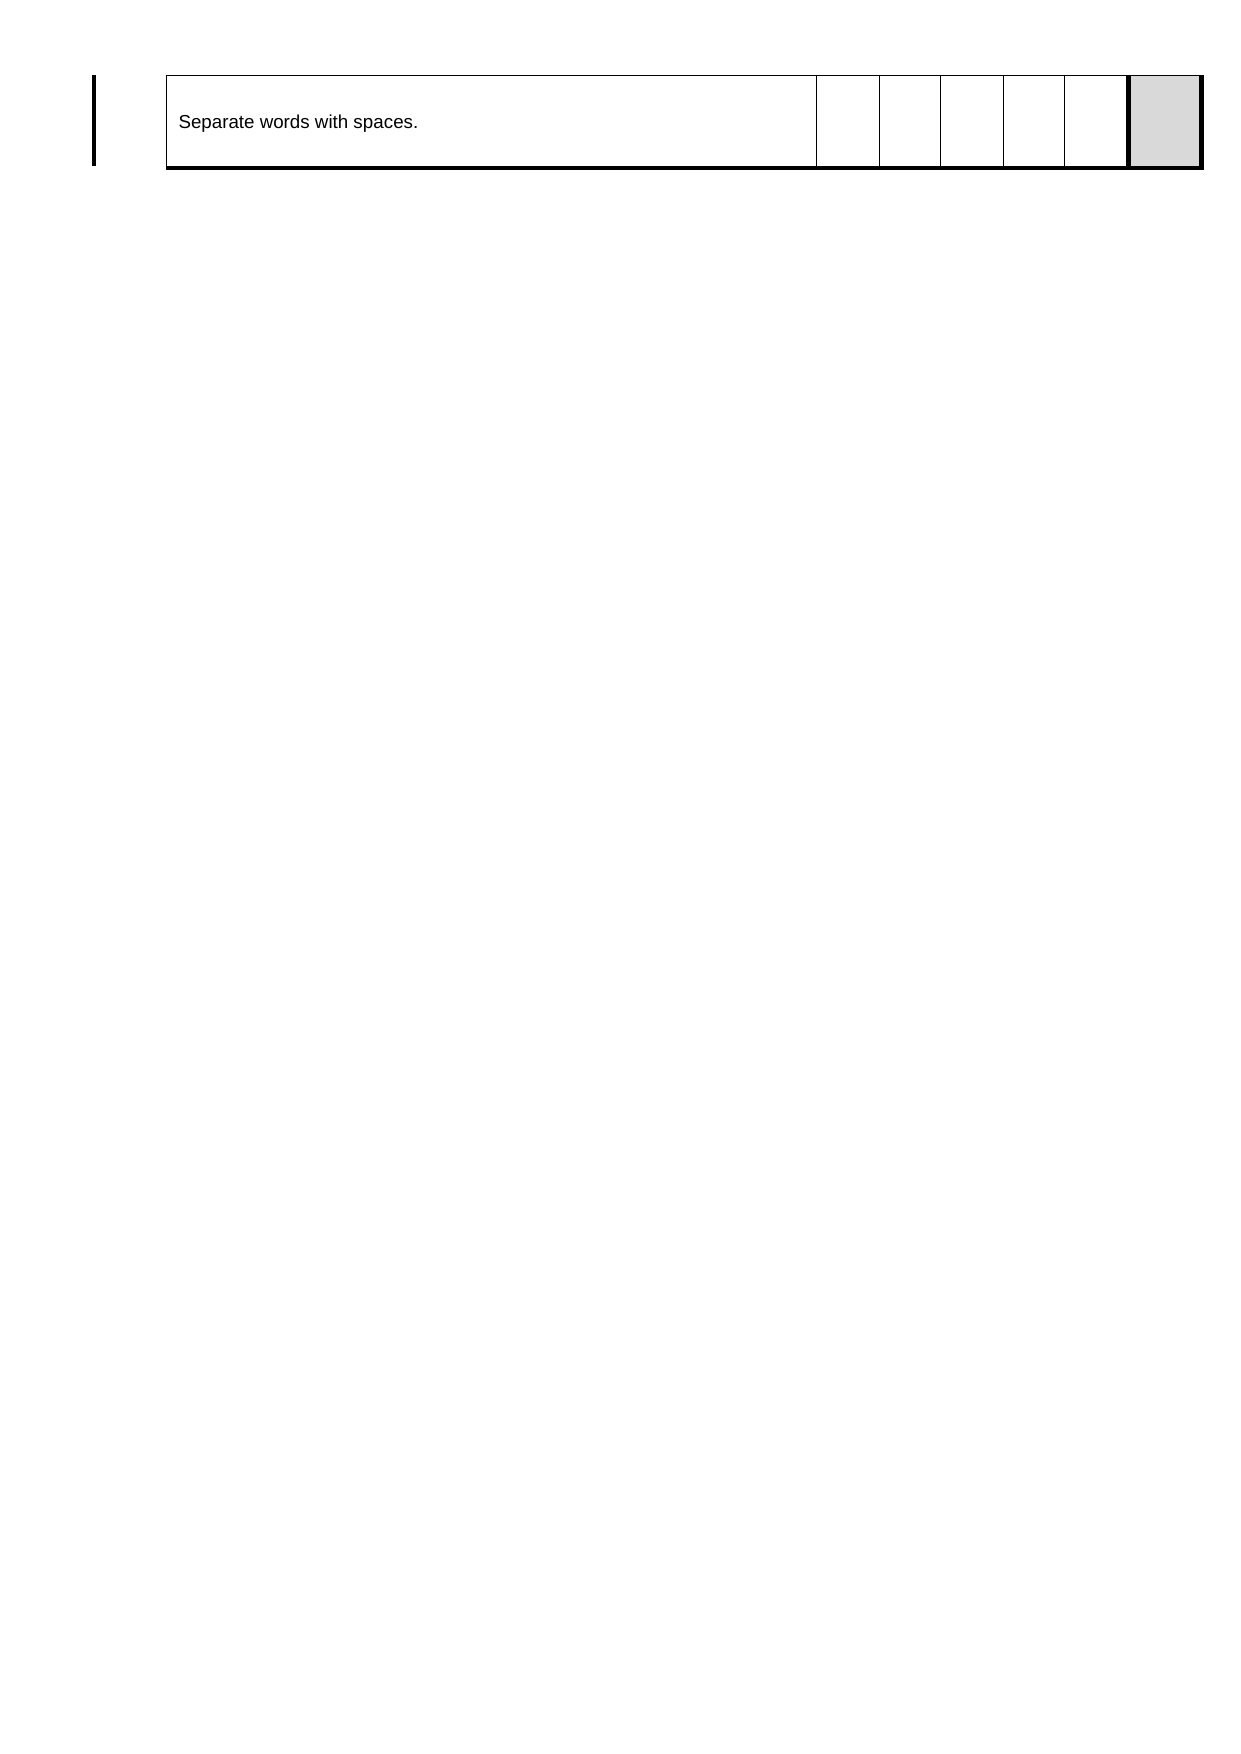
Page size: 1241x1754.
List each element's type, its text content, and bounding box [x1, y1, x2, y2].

table_cell [941, 76, 1003, 166]
table_cell [1065, 76, 1126, 166]
table_cell [817, 76, 879, 166]
table_cell [880, 76, 940, 166]
table_cell [1131, 76, 1199, 166]
table_cell Separate words with spaces. [167, 76, 816, 166]
table_cell [1004, 76, 1064, 166]
